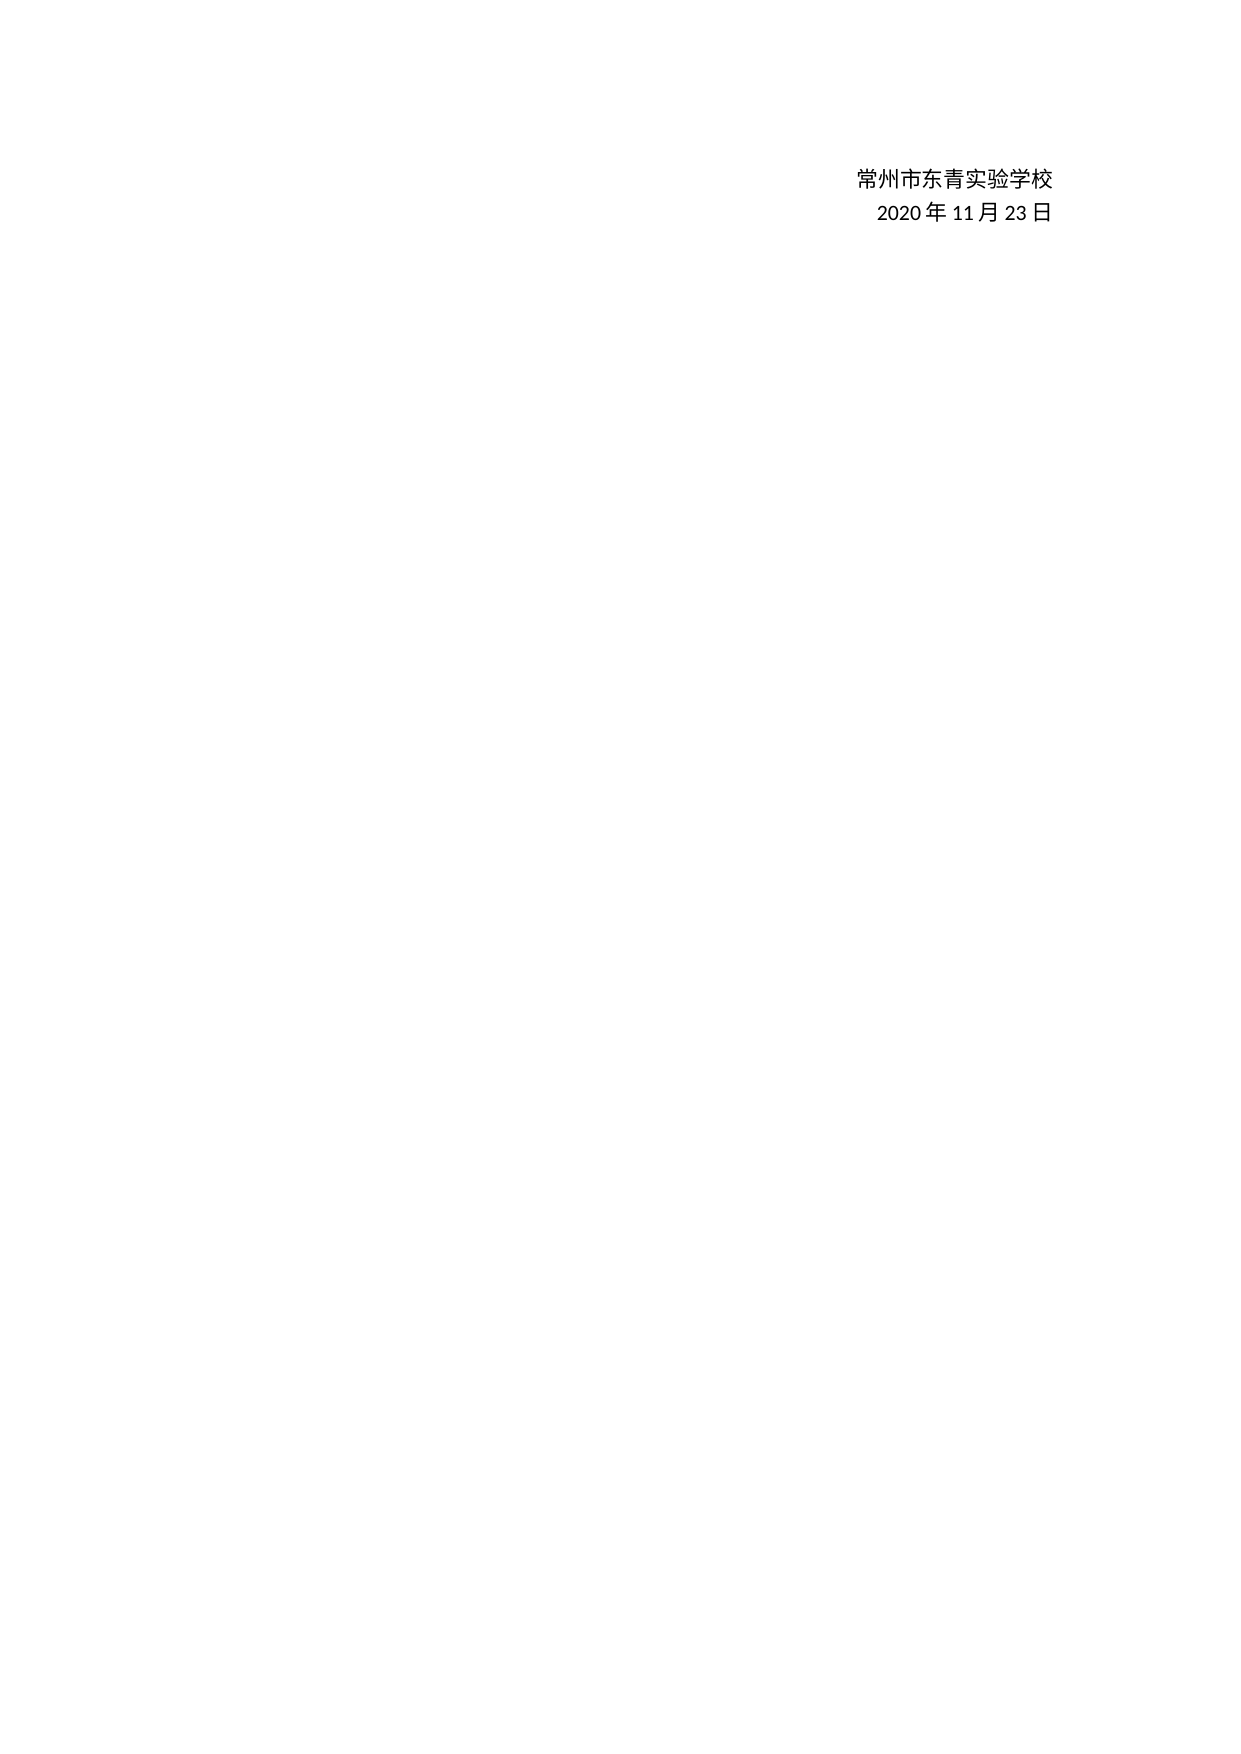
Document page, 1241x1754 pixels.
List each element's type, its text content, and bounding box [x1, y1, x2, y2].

text 2020年11月23日 [187, 194, 1053, 227]
text 常州市东青实验学校 [187, 162, 1053, 194]
